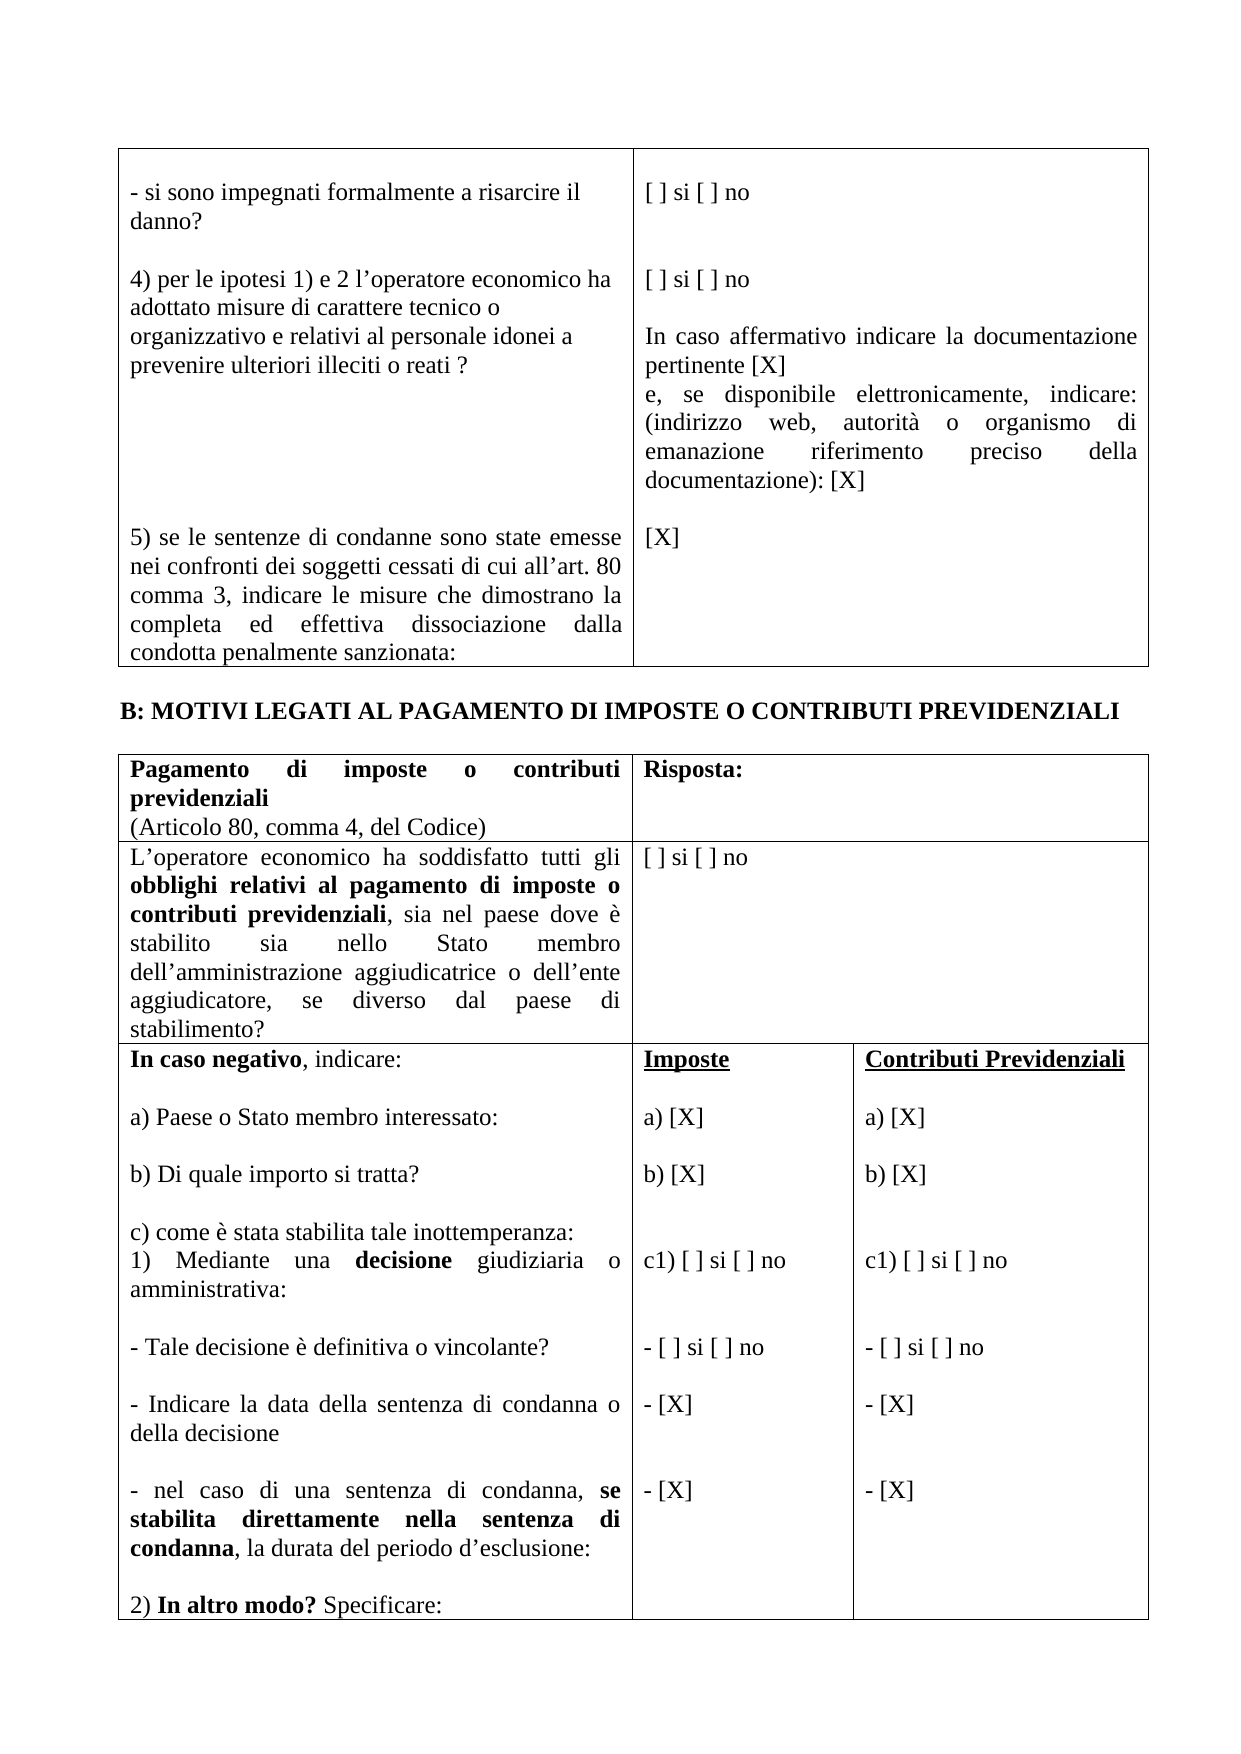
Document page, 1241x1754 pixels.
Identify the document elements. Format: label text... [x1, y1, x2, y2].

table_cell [119, 149, 633, 666]
table_header Risposta: [633, 755, 1148, 841]
table_cell [ ] si [ ] no [633, 842, 1148, 1043]
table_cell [634, 149, 1148, 666]
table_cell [854, 1044, 1148, 1619]
table_header Pagamento di imposte o contributi previdenziali (Articolo 80, comma 4, del Codice) [119, 755, 632, 841]
table_cell L’operatore economico ha soddisfatto tutti gli obblighi relativi al pagamento di imposte o contributi previdenziali, sia nel paese dove è stabilito sia nello Stato membro dell’amministrazione aggiudicatrice o dell’ente aggiudicatore, se diverso dal paese di stabilimento? [119, 842, 632, 1043]
text B: MOTIVI LEGATI AL PAGAMENTO DI IMPOSTE O CONTRIBUTI PREVIDENZIALI [118, 696, 1122, 725]
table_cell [633, 1044, 853, 1619]
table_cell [119, 1044, 632, 1619]
